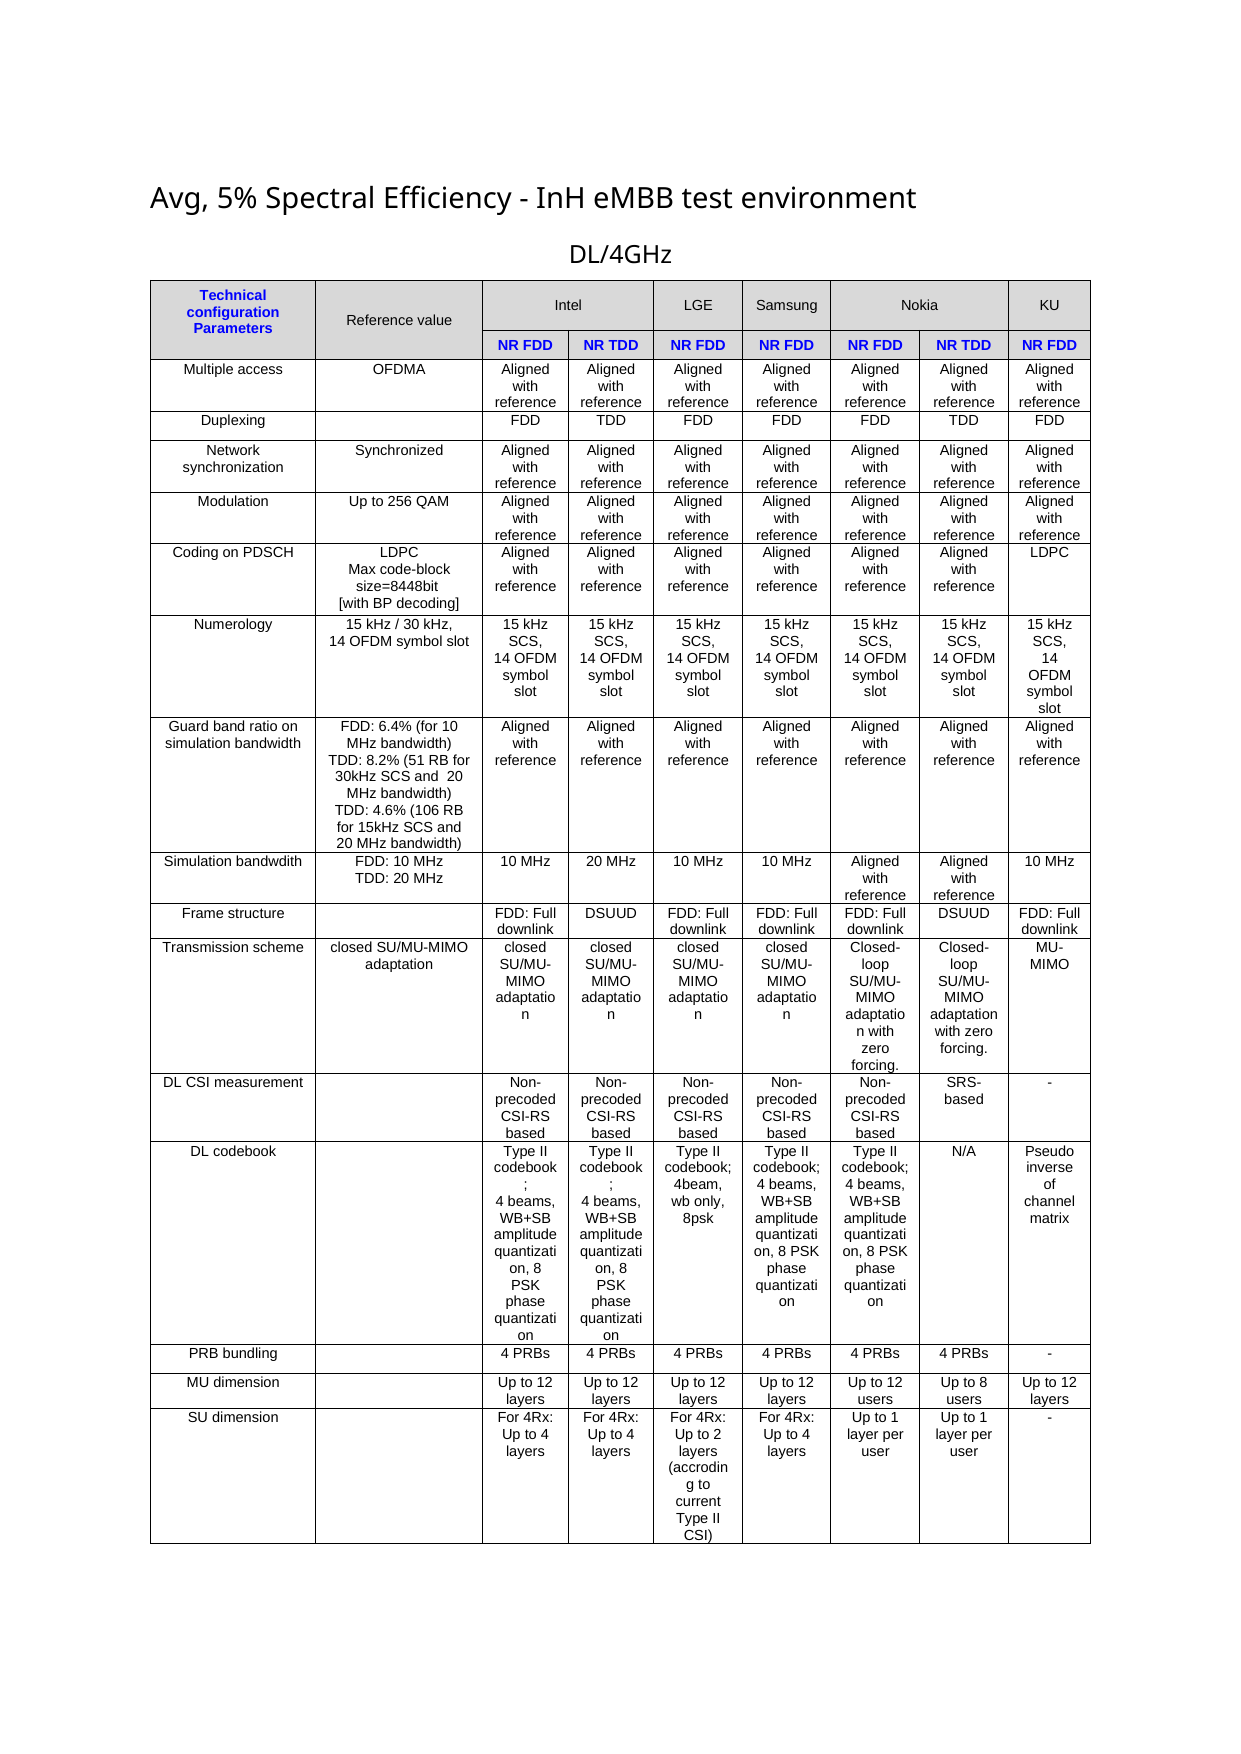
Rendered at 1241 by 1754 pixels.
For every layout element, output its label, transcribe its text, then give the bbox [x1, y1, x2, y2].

table_cell Guard band ratio on simulation bandwidth [151, 718, 315, 852]
table_cell Aligned with reference [569, 493, 653, 543]
table_cell FDD [654, 412, 742, 440]
table_header Nokia [831, 281, 1008, 330]
table_cell [316, 1074, 482, 1141]
table_cell Type II codebook; 4 beams, WB+SB amplitude quantization, 8 PSK phase quantization [483, 1142, 568, 1343]
table_cell Aligned with reference [831, 441, 919, 492]
table_cell Aligned with reference [831, 493, 919, 543]
table_cell FDD [483, 412, 568, 440]
table_cell Type II codebook; 4beam, wb only, 8psk [654, 1142, 742, 1343]
table_cell - [1009, 1409, 1090, 1543]
table_cell [316, 1409, 482, 1543]
table_cell Frame structure [151, 904, 315, 938]
table_cell FDD: Full downlink [831, 904, 919, 938]
table_cell TDD [920, 412, 1008, 440]
table_cell DL codebook [151, 1142, 315, 1343]
table_cell N/A [920, 1142, 1008, 1343]
table_cell For 4Rx: Up to 4 layers [743, 1409, 830, 1543]
table_cell Network synchronization [151, 441, 315, 492]
table_cell Aligned with reference [743, 360, 830, 411]
table_cell 15 kHz SCS, 14 OFDM symbol slot [743, 616, 830, 717]
table_cell Aligned with reference [1009, 360, 1090, 411]
table_cell Duplexing [151, 412, 315, 440]
table_cell closed SU/MU-MIMO adaptation [569, 939, 653, 1073]
table_cell Up to 256 QAM [316, 493, 482, 543]
table_cell FDD: Full downlink [654, 904, 742, 938]
table_cell FDD: Full downlink [1009, 904, 1090, 938]
table_cell Aligned with reference [1009, 441, 1090, 492]
table_cell 15 kHz SCS, 14 OFDM symbol slot [569, 616, 653, 717]
table_cell SU dimension [151, 1409, 315, 1543]
table_cell - [1009, 1345, 1090, 1373]
table_cell closed SU/MU-MIMO adaptation [654, 939, 742, 1073]
subtitle DL/4GHz [150, 237, 1090, 271]
table_cell [316, 1345, 482, 1373]
table_cell OFDMA [316, 360, 482, 411]
table_header Technical configuration Parameters [151, 281, 315, 359]
table_cell Aligned with reference [831, 360, 919, 411]
table_cell closed SU/MU-MIMO adaptation [483, 939, 568, 1073]
table_cell NR TDD [569, 331, 653, 359]
table_cell Aligned with reference [743, 441, 830, 492]
table_header KU [1009, 281, 1090, 330]
table_cell closed SU/MU-MIMO adaptation [316, 939, 482, 1073]
table_cell 15 kHz SCS, 14 OFDM symbol slot [654, 616, 742, 717]
table_cell Up to 12 layers [654, 1374, 742, 1408]
table_cell Aligned with reference [569, 441, 653, 492]
table_cell For 4Rx: Up to 4 layers [483, 1409, 568, 1543]
table_cell NR FDD [743, 331, 830, 359]
subtitle Avg, 5% Spectral Efficiency - InH eMBB test environment [150, 177, 1090, 217]
table_cell Non-precoded CSI-RS based [654, 1074, 742, 1141]
table_cell MU dimension [151, 1374, 315, 1408]
table_cell Up to 12 layers [1009, 1374, 1090, 1408]
table_cell 10 MHz [654, 853, 742, 903]
table_cell DSUUD [569, 904, 653, 938]
table_cell Synchronized [316, 441, 482, 492]
table_cell PRB bundling [151, 1345, 315, 1373]
table_cell For 4Rx: Up to 4 layers [569, 1409, 653, 1543]
table_cell Non-precoded CSI-RS based [483, 1074, 568, 1141]
table_cell Type II codebook; 4 beams, WB+SB amplitude quantization, 8 PSK phase quantization [831, 1142, 919, 1343]
table_cell Closed-loop SU/MU-MIMO adaptation with zero forcing. [831, 939, 919, 1073]
table_cell Aligned with reference [483, 493, 568, 543]
table_cell FDD: 6.4% (for 10 MHz bandwidth) TDD: 8.2% (51 RB for 30kHz SCS and 20 MHz bandwidth) TDD: 4.6% (106 RB for 15kHz SCS and 20 MHz bandwidth) [316, 718, 482, 852]
table_cell Aligned with reference [920, 853, 1008, 903]
table_cell 15 kHz SCS, 14 OFDM symbol slot [831, 616, 919, 717]
table_cell Aligned with reference [1009, 493, 1090, 543]
table_cell 4 PRBs [831, 1345, 919, 1373]
table_cell FDD: 10 MHz TDD: 20 MHz [316, 853, 482, 903]
table_cell Aligned with reference [654, 718, 742, 852]
table_cell FDD [743, 412, 830, 440]
table_cell Non-precoded CSI-RS based [831, 1074, 919, 1141]
table_cell Modulation [151, 493, 315, 543]
table_cell Aligned with reference [569, 360, 653, 411]
table_cell Multiple access [151, 360, 315, 411]
table_cell Aligned with reference [483, 360, 568, 411]
table_cell Aligned with reference [831, 853, 919, 903]
table_header Reference value [316, 281, 482, 359]
table_cell [316, 412, 482, 440]
table_cell LDPC [1009, 544, 1090, 615]
table_cell Aligned with reference [569, 544, 653, 615]
table_cell Up to 12 layers [483, 1374, 568, 1408]
table_cell DSUUD [920, 904, 1008, 938]
table_cell - [1009, 1074, 1090, 1141]
table_cell Aligned with reference [654, 360, 742, 411]
table_cell Transmission scheme [151, 939, 315, 1073]
table_cell Aligned with reference [743, 718, 830, 852]
table_cell 4 PRBs [569, 1345, 653, 1373]
table_cell 4 PRBs [920, 1345, 1008, 1373]
table_cell NR FDD [831, 331, 919, 359]
table_cell Aligned with reference [920, 544, 1008, 615]
table_cell For 4Rx: Up to 2 layers (accroding to current Type II CSI) [654, 1409, 742, 1543]
table_cell Non-precoded CSI-RS based [569, 1074, 653, 1141]
table_cell 15 kHz SCS, 14 OFDM symbol slot [1009, 616, 1090, 717]
table_cell 20 MHz [569, 853, 653, 903]
table_cell NR FDD [654, 331, 742, 359]
table_cell Coding on PDSCH [151, 544, 315, 615]
table_cell Aligned with reference [743, 493, 830, 543]
table_cell Aligned with reference [654, 441, 742, 492]
table_cell Up to 12 layers [569, 1374, 653, 1408]
table_cell Numerology [151, 616, 315, 717]
table_cell 15 kHz SCS, 14 OFDM symbol slot [483, 616, 568, 717]
table_cell Closed-loop SU/MU-MIMO adaptation with zero forcing. [920, 939, 1008, 1073]
table_header Intel [483, 281, 653, 330]
table_cell 10 MHz [743, 853, 830, 903]
table_cell Up to 1 layer per user [831, 1409, 919, 1543]
table_cell 15 kHz SCS, 14 OFDM symbol slot [920, 616, 1008, 717]
table_cell Non-precoded CSI-RS based [743, 1074, 830, 1141]
table_cell 4 PRBs [654, 1345, 742, 1373]
table_cell Aligned with reference [483, 441, 568, 492]
table_cell Up to 1 layer per user [920, 1409, 1008, 1543]
table_cell [316, 1374, 482, 1408]
table_cell Type II codebook; 4 beams, WB+SB amplitude quantization, 8 PSK phase quantization [569, 1142, 653, 1343]
table_cell 10 MHz [1009, 853, 1090, 903]
table_cell NR TDD [920, 331, 1008, 359]
table_cell Aligned with reference [743, 544, 830, 615]
table_cell FDD: Full downlink [743, 904, 830, 938]
table_cell 15 kHz / 30 kHz, 14 OFDM symbol slot [316, 616, 482, 717]
table_cell Aligned with reference [920, 441, 1008, 492]
table_header Samsung [743, 281, 830, 330]
table_cell 4 PRBs [483, 1345, 568, 1373]
table_header LGE [654, 281, 742, 330]
table_cell Aligned with reference [920, 718, 1008, 852]
table_cell Simulation bandwdith [151, 853, 315, 903]
table_cell Aligned with reference [831, 544, 919, 615]
table_cell Type II codebook; 4 beams, WB+SB amplitude quantization, 8 PSK phase quantization [743, 1142, 830, 1343]
table_cell Aligned with reference [654, 493, 742, 543]
table_cell Up to 8 users [920, 1374, 1008, 1408]
table_cell 10 MHz [483, 853, 568, 903]
table_cell Up to 12 layers [743, 1374, 830, 1408]
table_cell [316, 1142, 482, 1343]
table_cell NR FDD [1009, 331, 1090, 359]
table_cell FDD [831, 412, 919, 440]
table_cell Aligned with reference [569, 718, 653, 852]
table_cell LDPC Max code-block size=8448bit [with BP decoding] [316, 544, 482, 615]
table_cell 4 PRBs [743, 1345, 830, 1373]
table_cell Aligned with reference [920, 493, 1008, 543]
table_cell MU-MIMO [1009, 939, 1090, 1073]
table_cell Aligned with reference [483, 544, 568, 615]
table_cell Aligned with reference [920, 360, 1008, 411]
table_cell FDD: Full downlink [483, 904, 568, 938]
table_cell Pseudo inverse of channel matrix [1009, 1142, 1090, 1343]
table_cell Up to 12 users [831, 1374, 919, 1408]
table_cell Aligned with reference [483, 718, 568, 852]
table_cell NR FDD [483, 331, 568, 359]
table_cell DL CSI measurement [151, 1074, 315, 1141]
table_cell [316, 904, 482, 938]
table_cell FDD [1009, 412, 1090, 440]
table_cell Aligned with reference [654, 544, 742, 615]
table_cell Aligned with reference [831, 718, 919, 852]
table_cell Aligned with reference [1009, 718, 1090, 852]
table_cell TDD [569, 412, 653, 440]
table_cell SRS-based [920, 1074, 1008, 1141]
table_cell closed SU/MU-MIMO adaptation [743, 939, 830, 1073]
